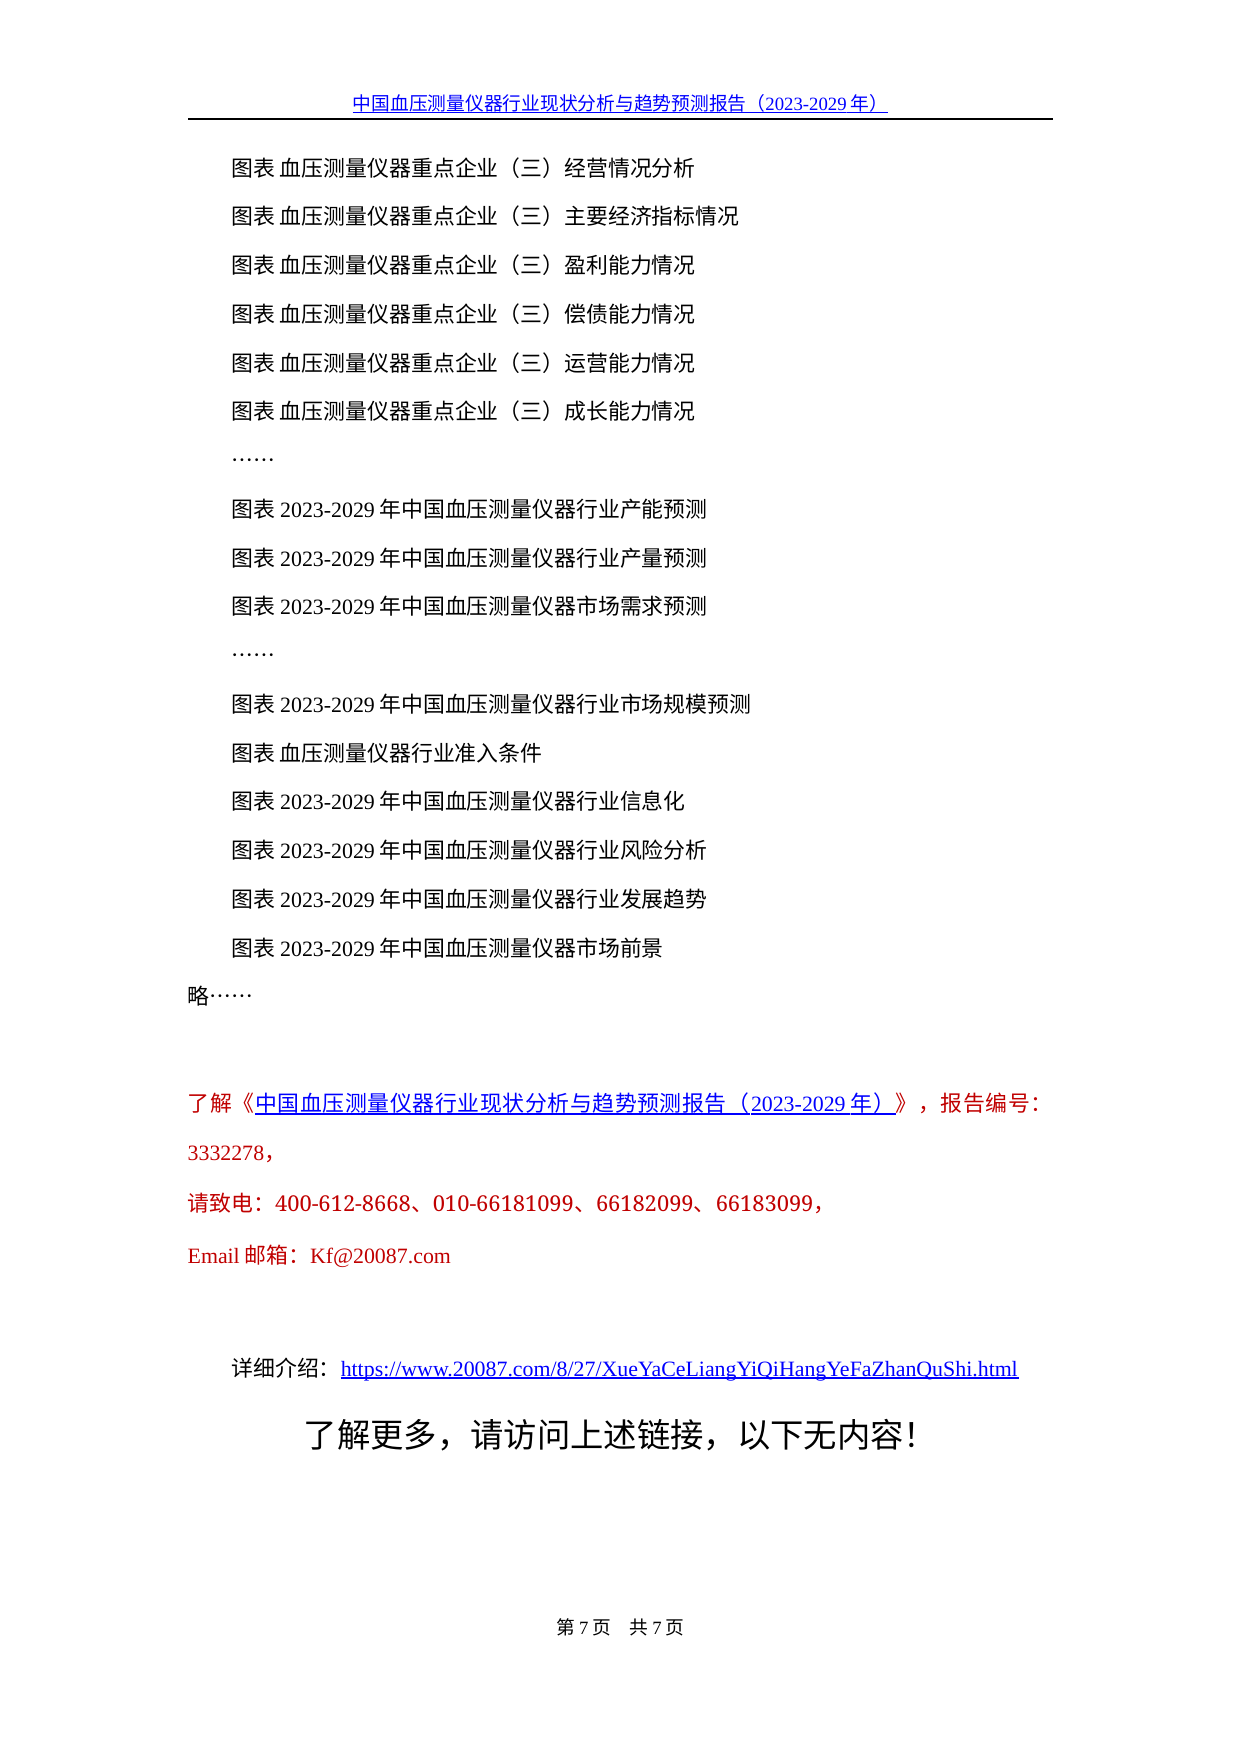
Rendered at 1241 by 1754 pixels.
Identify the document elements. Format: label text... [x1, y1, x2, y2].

text 请致电：400-612-8668、010-66181099、66182099、66183099， [187, 1186, 1053, 1218]
text Email邮箱：Kf@20087.com [187, 1237, 1053, 1270]
title 了解更多，请访问上述链接，以下无内容！ [187, 1400, 1053, 1465]
text 详细介绍：https://www.20087.com/8/27/XueYaCeLiangYiQiHangYeFaZhanQuShi.html [187, 1350, 1053, 1383]
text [187, 150, 1053, 1011]
text 了解《中国血压测量仪器行业现状分析与趋势预测报告（2023-2029年）》，报告编号：3332278， [187, 1085, 1053, 1167]
